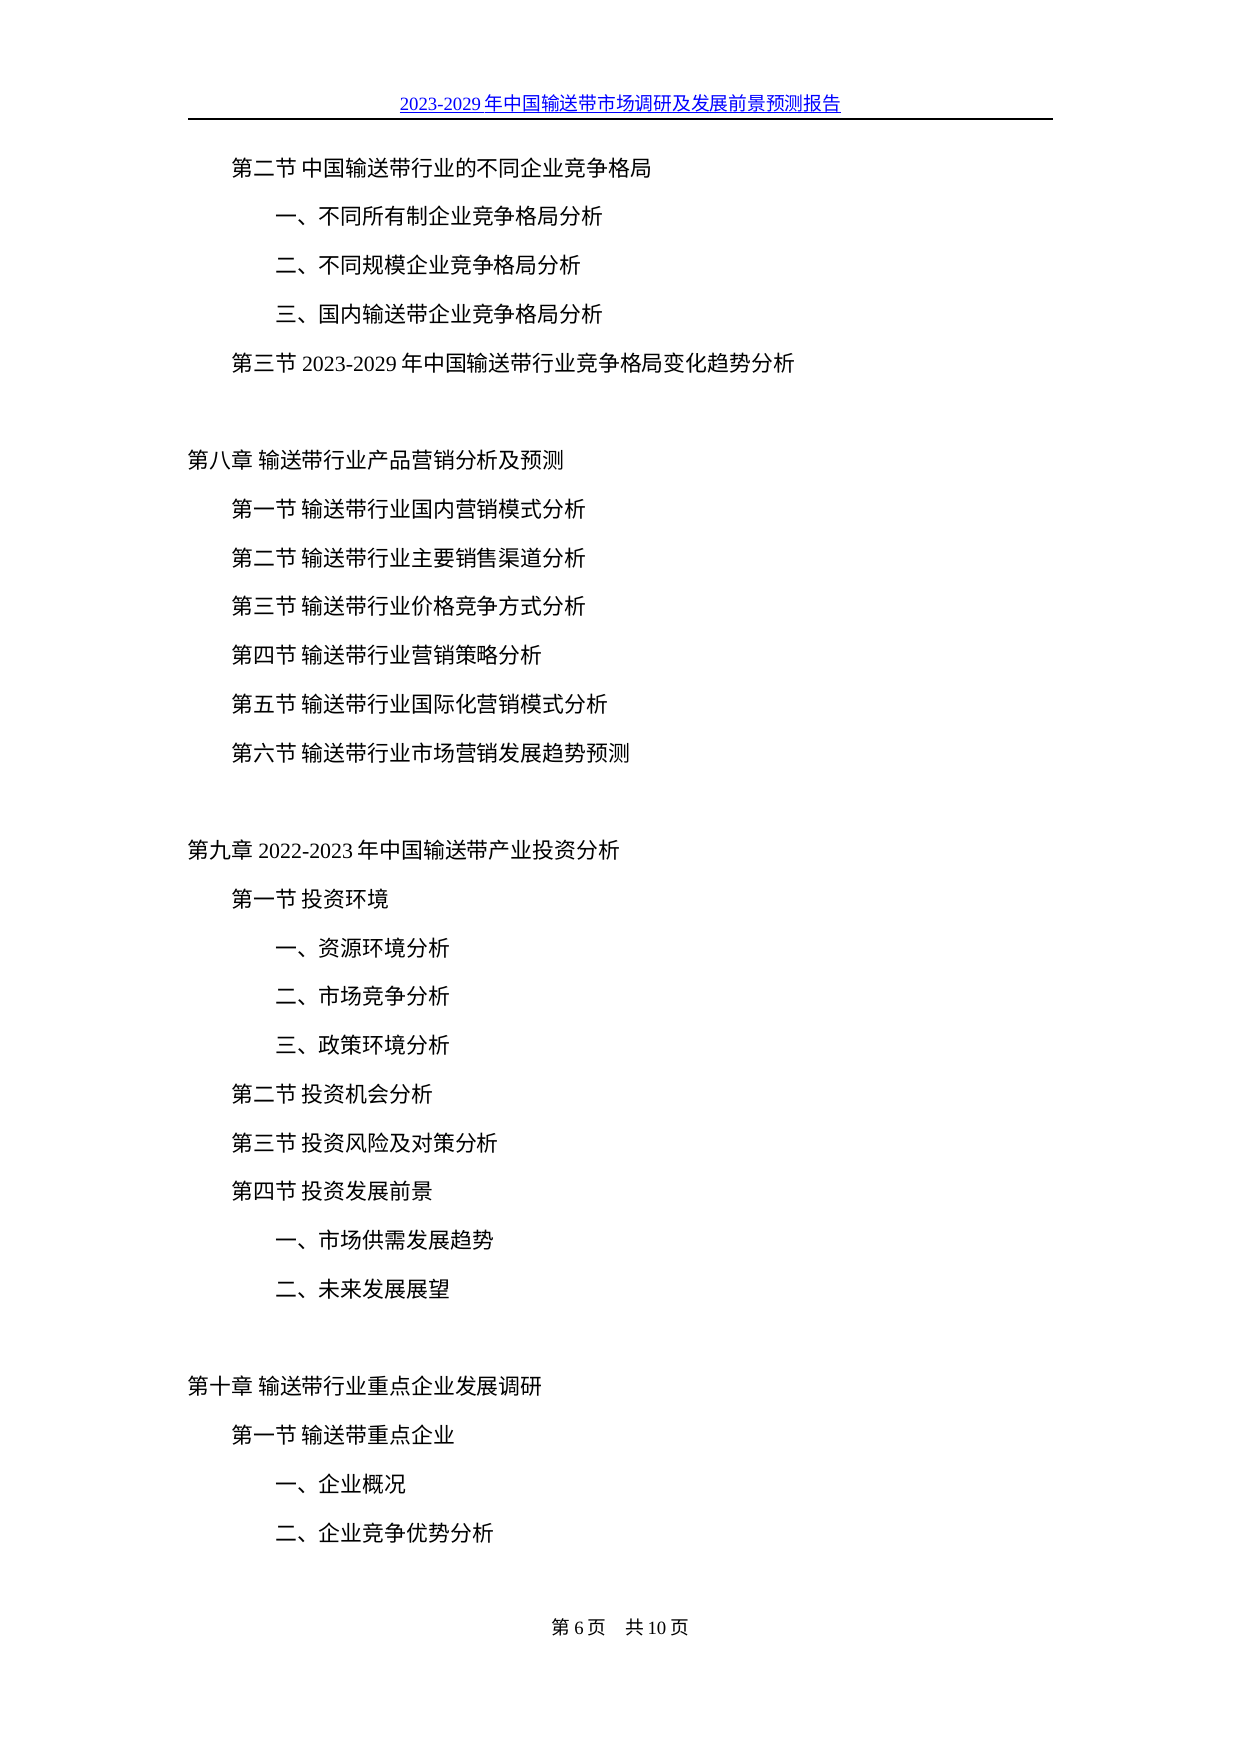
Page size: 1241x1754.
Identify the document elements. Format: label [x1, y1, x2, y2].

text [187, 150, 1053, 1548]
